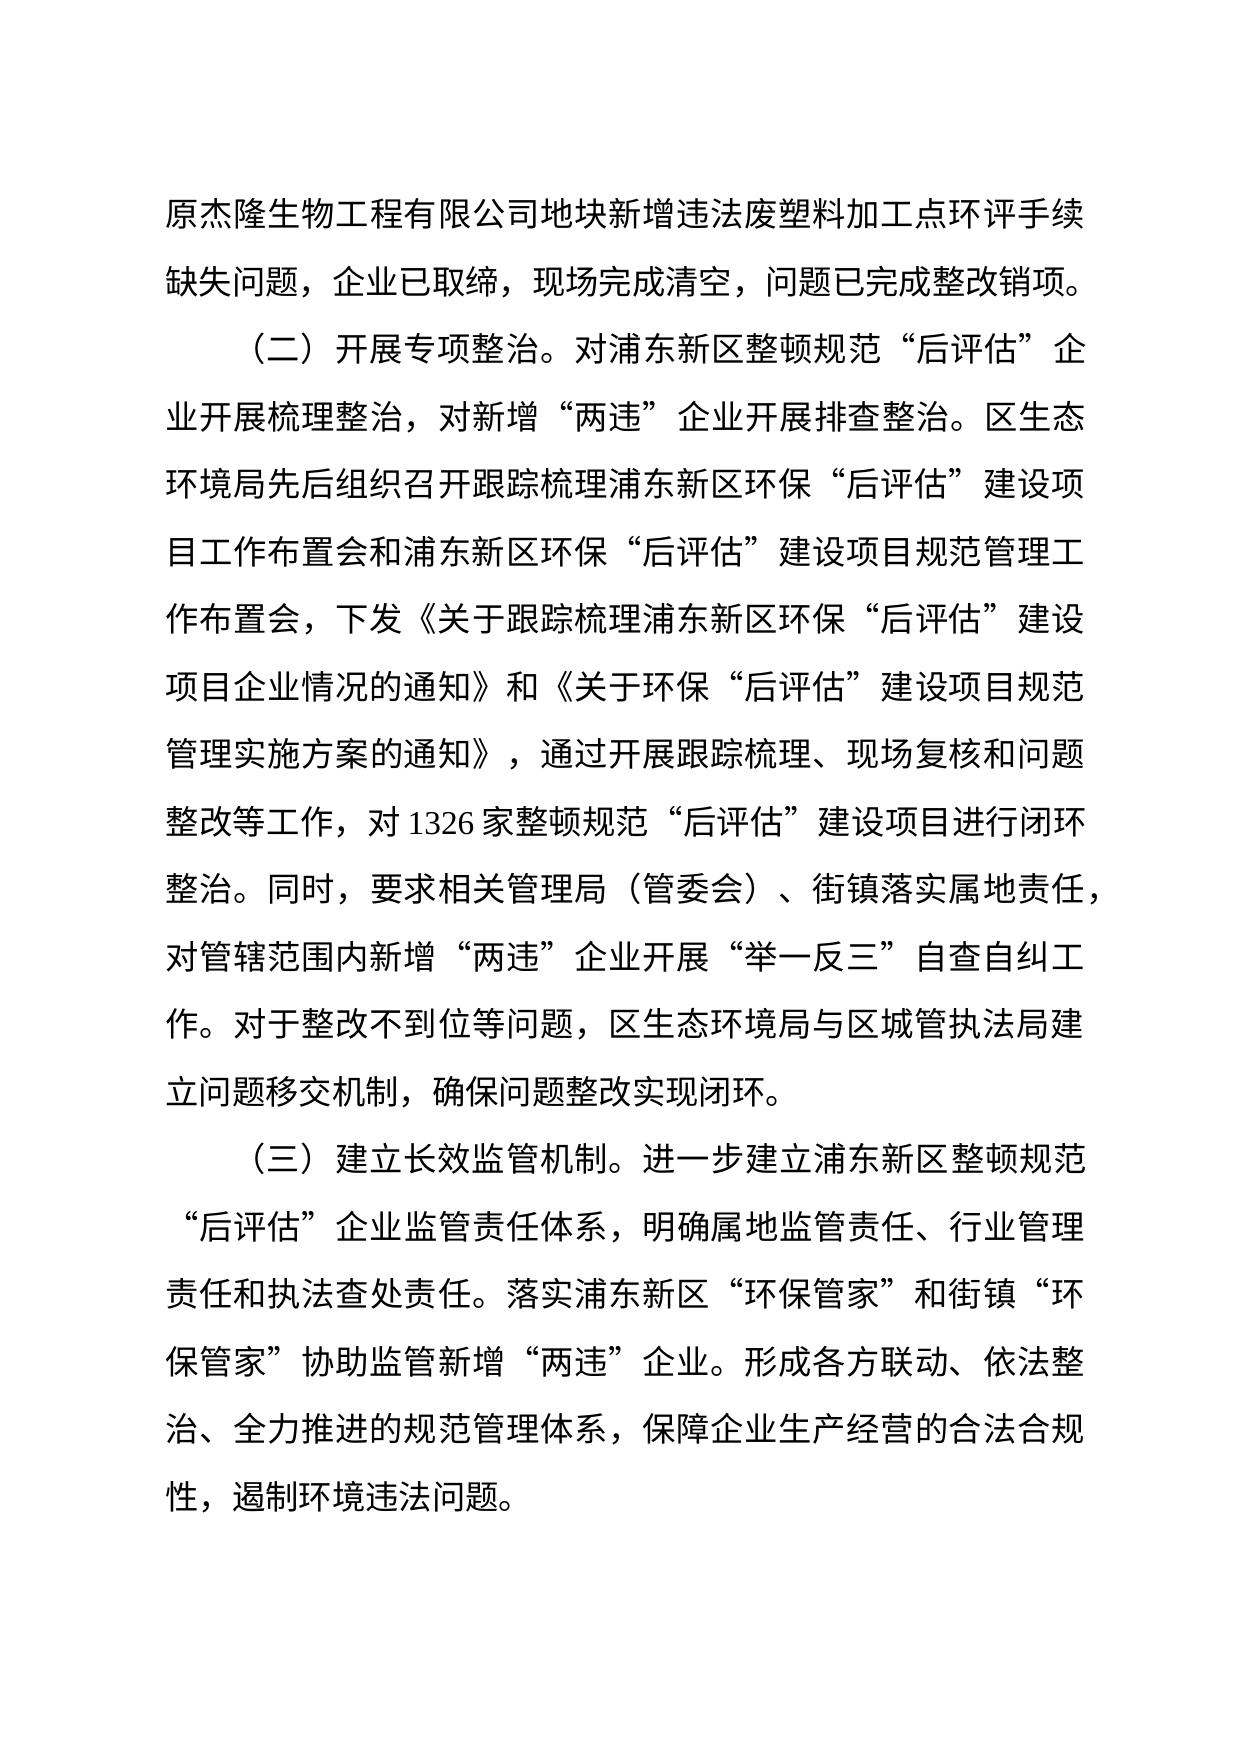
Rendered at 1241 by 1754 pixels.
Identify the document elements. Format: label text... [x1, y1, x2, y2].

text （二）开展专项整治。对浦东新区整顿规范“后评估”企业开展梳理整治，对新增“两违”企业开展排查整治。区生态环境局先后组织召开跟踪梳理浦东新区环保“后评估”建设项目工作布置会和浦东新区环保“后评估”建设项目规范管理工作布置会，下发《关于跟踪梳理浦东新区环保“后评估”建设项目企业情况的通知》和《关于环保“后评估”建设项目规范管理实施方案的通知》，通过开展跟踪梳理、现场复核和问题整改等工作，对1326家整顿规范“后评估”建设项目进行闭环整治。同时，要求相关管理局（管委会）、街镇落实属地责任，对管辖范围内新增“两违”企业开展“举一反三”自查自纠工作。对于整改不到位等问题，区生态环境局与区城管执法局建立问题移交机制，确保问题整改实现闭环。 [165, 323, 1087, 1114]
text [165, 188, 1087, 304]
text （三）建立长效监管机制。进一步建立浦东新区整顿规范“后评估”企业监管责任体系，明确属地监管责任、行业管理责任和执法查处责任。落实浦东新区“环保管家”和街镇“环保管家”协助监管新增“两违”企业。形成各方联动、依法整治、全力推进的规范管理体系，保障企业生产经营的合法合规性，遏制环境违法问题。 [165, 1133, 1087, 1519]
